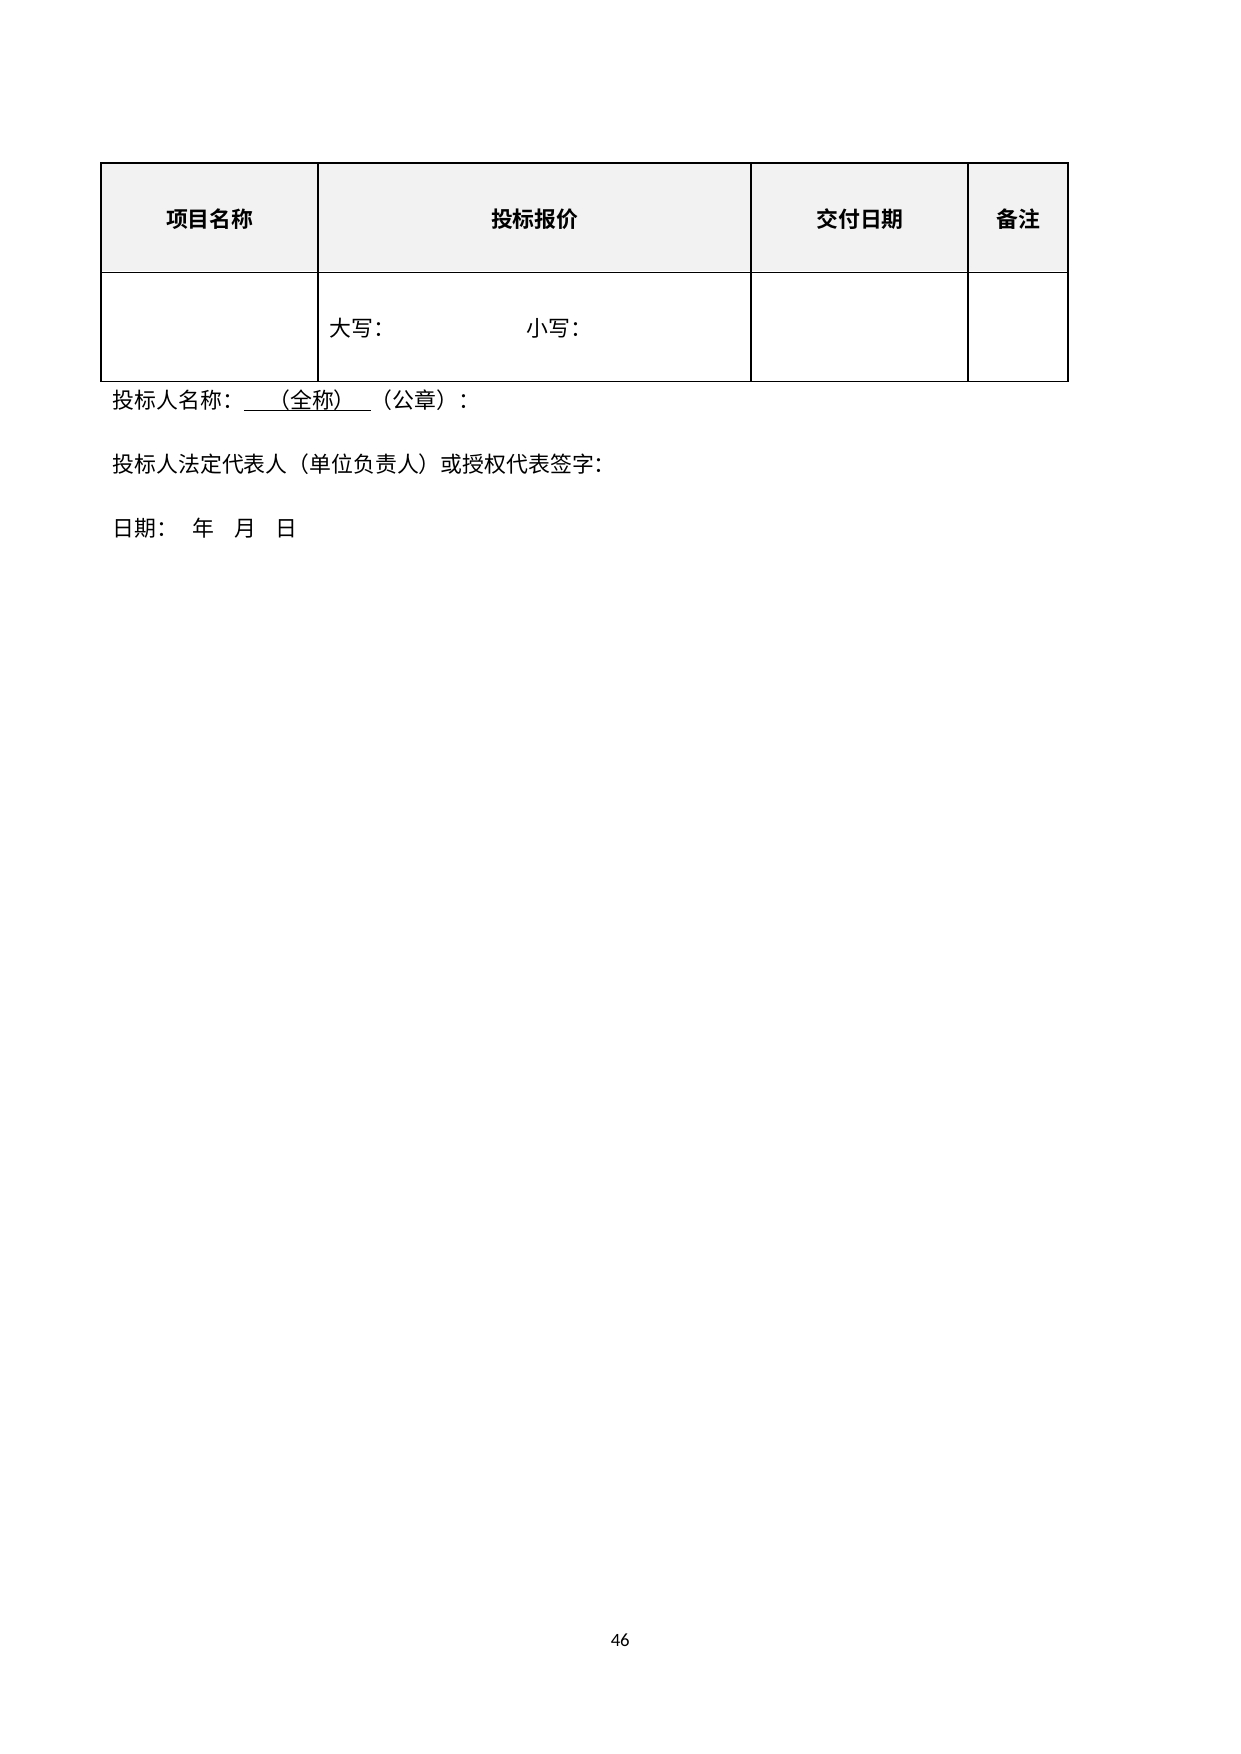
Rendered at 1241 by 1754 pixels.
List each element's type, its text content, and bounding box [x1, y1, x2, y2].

table_header 交付日期 [752, 164, 967, 271]
table_header 投标报价 [319, 164, 750, 271]
table_cell [752, 273, 967, 381]
text 投标人名称： （全称） （公章）： [112, 382, 1128, 415]
table_cell [102, 273, 317, 381]
table_cell [969, 273, 1067, 381]
table_header 项目名称 [102, 164, 317, 271]
table_header 备注 [969, 164, 1067, 271]
text 投标人法定代表人（单位负责人）或授权代表签字： [112, 446, 1128, 479]
table_cell 大写： 小写： [319, 273, 750, 381]
text 日期： 年 月 日 [112, 511, 1128, 543]
